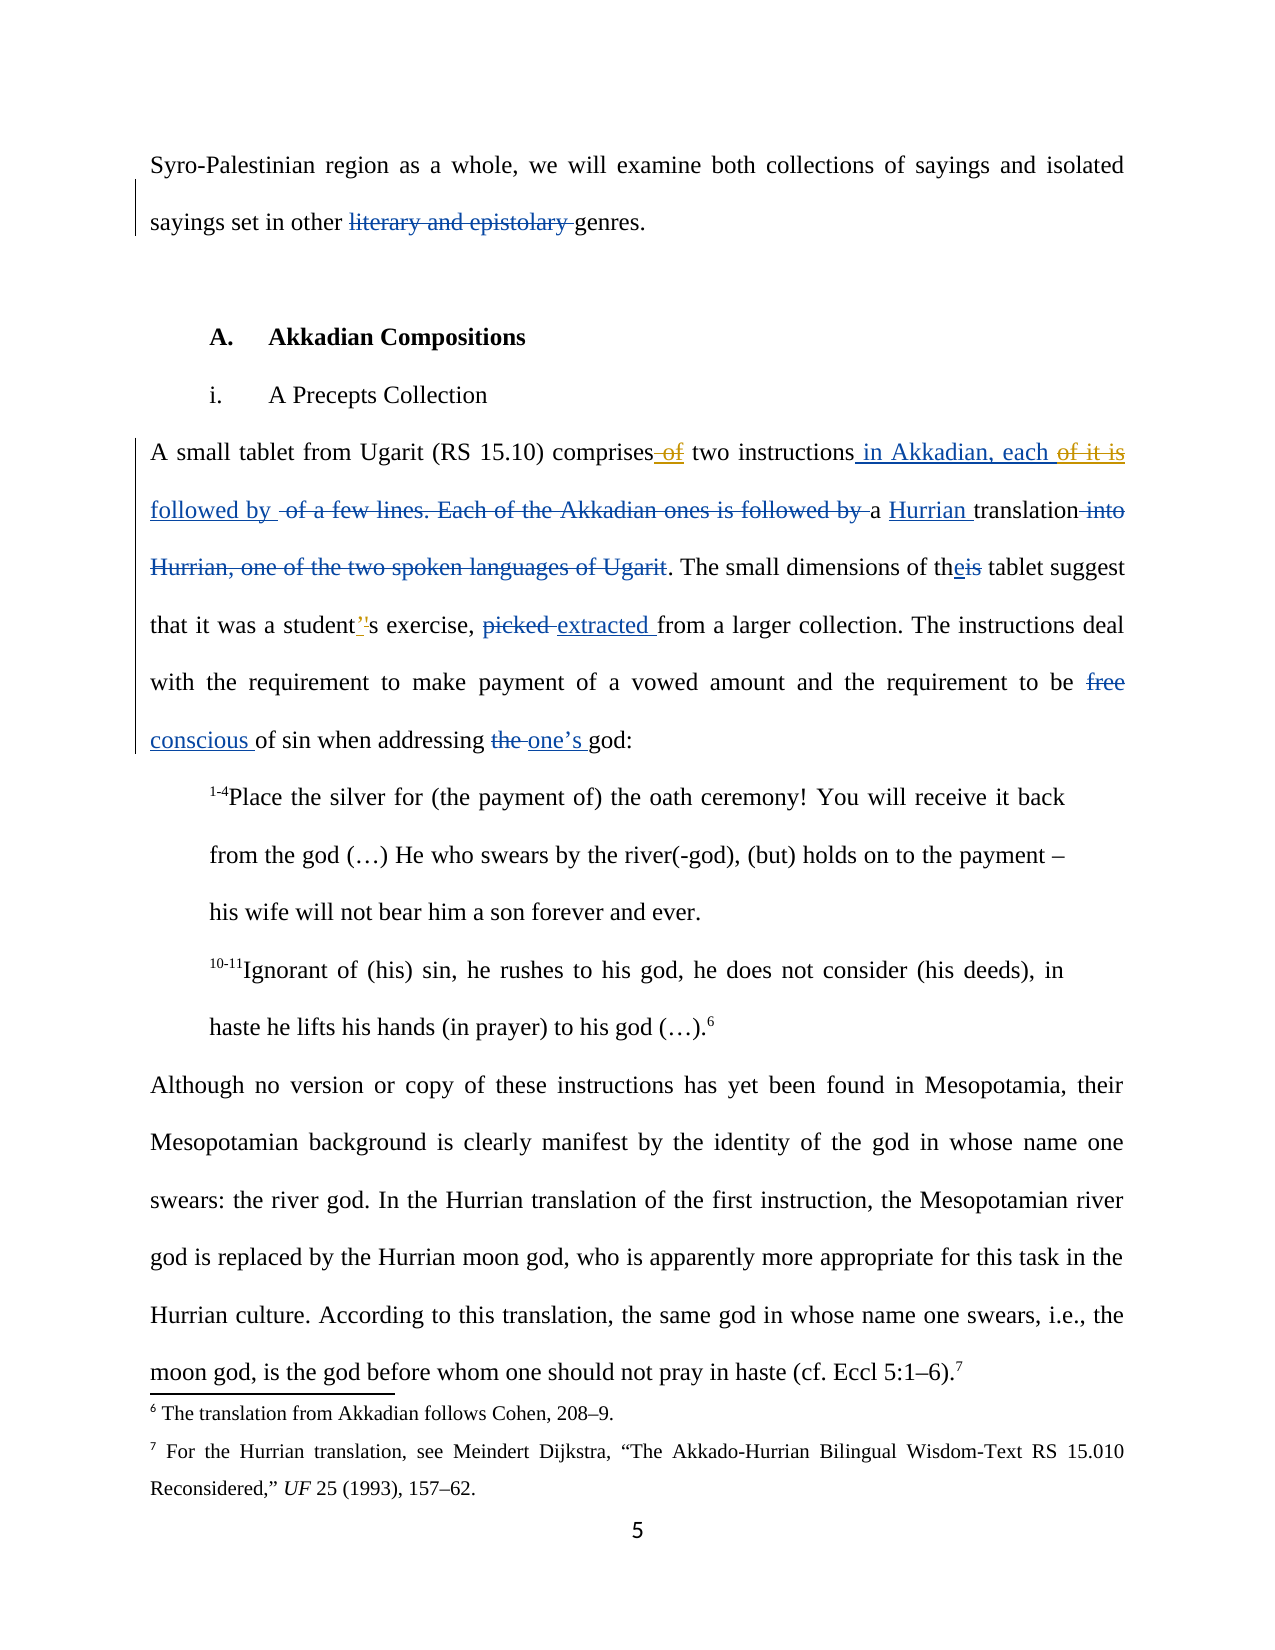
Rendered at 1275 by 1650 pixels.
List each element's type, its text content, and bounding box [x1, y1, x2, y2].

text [150, 150, 1125, 236]
text 10-11Ignorant of (his) sin, he rushes to his god, he does not consider (his deeds), in haste he lifts his hands (in prayer) to his god (…). [209, 955, 1066, 1041]
text 1-4Place the silver for (the payment of) the oath ceremony! You will receive it back from the god (…) He who swears by the river(-god), (but) holds on to the payment – his wife will not bear him a son forever and ever. [209, 782, 1066, 926]
list A small tablet from Ugarit (RS 15.10) comprises two instructionsa translation. The small dimensions of th tablet suggest that it was a students exercise, from a larger collection. The instructions deal with the requirement to make payment of a vowed amount and the requirement to be of sin when addressing god: [150, 437, 1125, 754]
text Although no version or copy of these instructions has yet been found in Mesopotamia, their Mesopotamian background is clearly manifest by the identity of the god in whose name one swears: the river god. In the Hurrian translation of the first instruction, the Mesopotamian river god is replaced by the Hurrian moon god, who is apparently more appropriate for this task in the Hurrian culture. According to this translation, the same god in whose name one swears, i.e., the moon god, is the god before whom one should not pray in haste (cf. Eccl 5:1–6). [150, 1070, 1125, 1386]
list A Precepts Collection [209, 380, 1125, 409]
list Akkadian Compositions [209, 322, 1125, 351]
